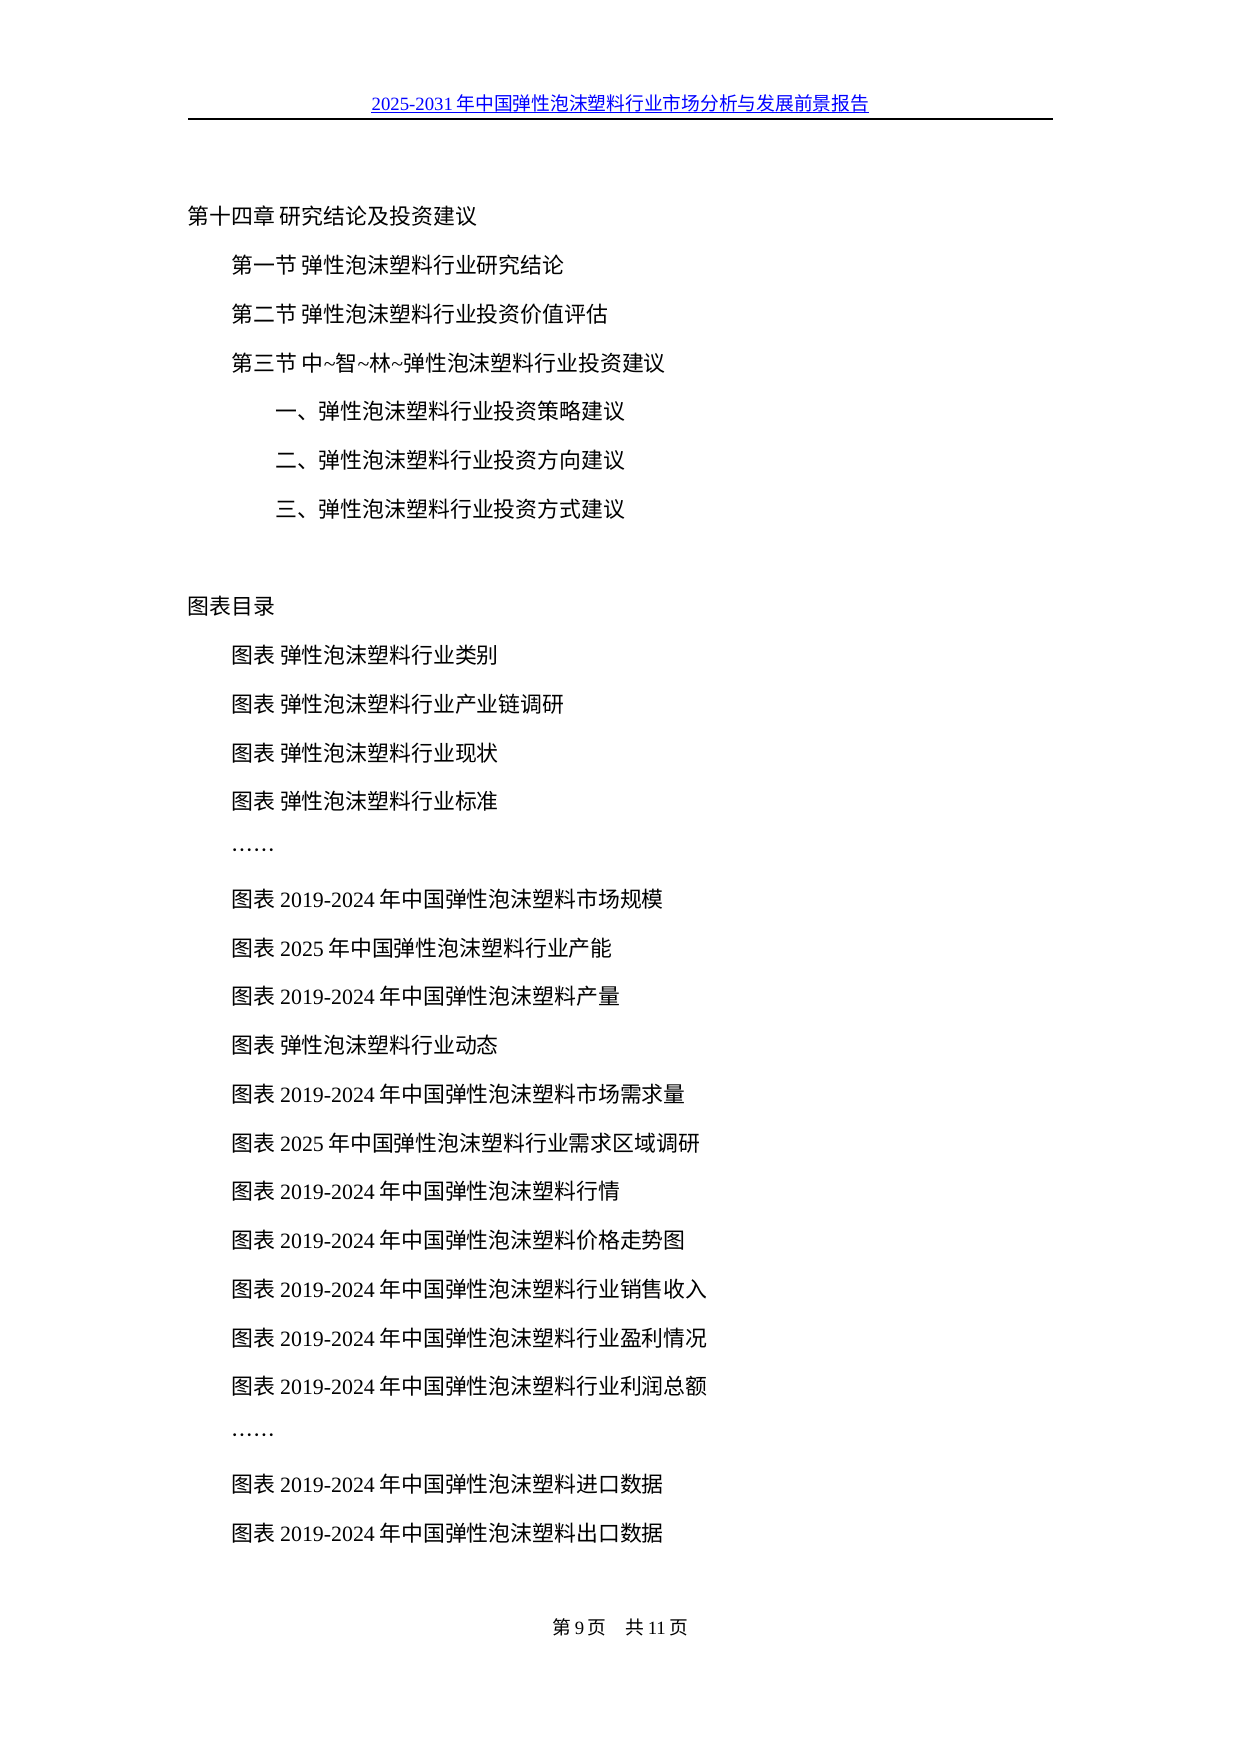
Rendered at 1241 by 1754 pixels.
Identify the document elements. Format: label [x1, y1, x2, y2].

text [187, 150, 1053, 1548]
